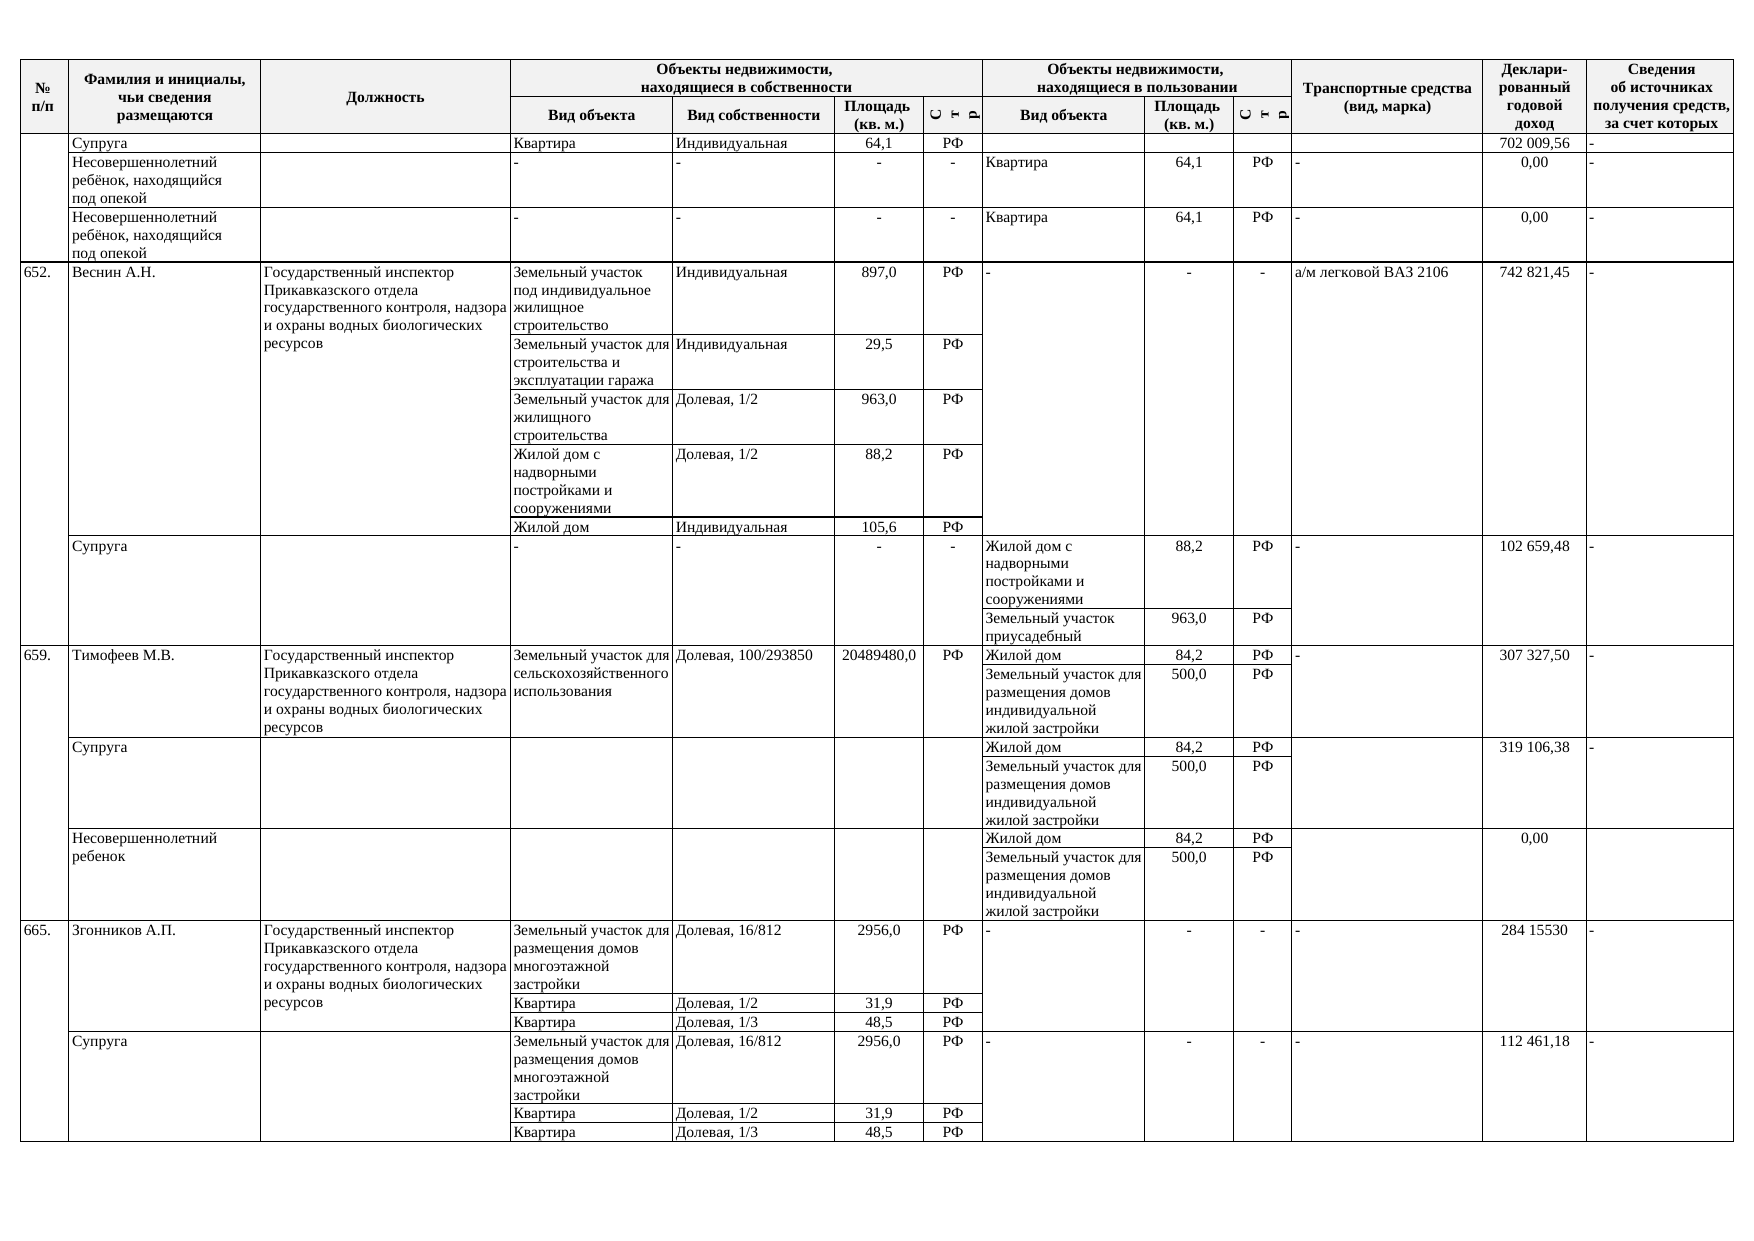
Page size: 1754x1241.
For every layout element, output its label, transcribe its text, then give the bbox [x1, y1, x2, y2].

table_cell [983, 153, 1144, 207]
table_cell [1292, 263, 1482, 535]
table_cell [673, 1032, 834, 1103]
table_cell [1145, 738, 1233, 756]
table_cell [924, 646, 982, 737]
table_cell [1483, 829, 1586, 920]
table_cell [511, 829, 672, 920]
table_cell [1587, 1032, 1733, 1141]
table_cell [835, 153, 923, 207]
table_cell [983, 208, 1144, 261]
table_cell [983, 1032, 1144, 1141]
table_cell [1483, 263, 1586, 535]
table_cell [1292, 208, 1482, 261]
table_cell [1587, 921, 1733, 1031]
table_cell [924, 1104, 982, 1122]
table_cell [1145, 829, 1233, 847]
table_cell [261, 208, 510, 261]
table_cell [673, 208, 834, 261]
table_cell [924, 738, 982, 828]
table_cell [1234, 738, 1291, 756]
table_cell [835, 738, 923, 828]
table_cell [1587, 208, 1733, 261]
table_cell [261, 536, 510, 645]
table_cell Страна расположения [924, 97, 982, 133]
table_header Транспортные средства (вид, марка) [1292, 60, 1482, 133]
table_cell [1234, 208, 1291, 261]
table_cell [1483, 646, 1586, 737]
table_cell Площадь (кв. м.) [835, 97, 923, 133]
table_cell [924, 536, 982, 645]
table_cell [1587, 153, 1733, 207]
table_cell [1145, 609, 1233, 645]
table_header Должность [261, 60, 510, 133]
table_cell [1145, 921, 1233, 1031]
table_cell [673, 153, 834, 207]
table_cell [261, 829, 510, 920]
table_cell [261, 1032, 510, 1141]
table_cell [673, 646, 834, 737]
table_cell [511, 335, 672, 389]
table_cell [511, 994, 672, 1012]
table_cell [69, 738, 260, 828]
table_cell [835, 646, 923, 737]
table_cell Вид объекта [983, 97, 1144, 133]
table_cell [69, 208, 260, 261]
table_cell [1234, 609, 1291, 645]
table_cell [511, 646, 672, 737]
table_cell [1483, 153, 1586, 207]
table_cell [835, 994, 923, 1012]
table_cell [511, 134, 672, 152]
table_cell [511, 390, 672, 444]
table_header Сведения об источниках получения средств, за счет которых совершена сделка (вид приобретен-ного имущества, источник) [1587, 60, 1733, 133]
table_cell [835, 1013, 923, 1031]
table_header Объекты недвижимости, находящиеся в собственности [511, 60, 982, 96]
table_header № п/п [21, 60, 68, 133]
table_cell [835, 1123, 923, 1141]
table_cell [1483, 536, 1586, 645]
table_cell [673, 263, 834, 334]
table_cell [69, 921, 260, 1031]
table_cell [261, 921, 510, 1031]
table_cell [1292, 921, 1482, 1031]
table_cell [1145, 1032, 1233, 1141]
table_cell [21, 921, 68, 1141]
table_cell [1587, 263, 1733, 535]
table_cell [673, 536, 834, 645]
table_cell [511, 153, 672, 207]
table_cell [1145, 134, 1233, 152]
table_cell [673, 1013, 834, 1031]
table_cell Страна расположения [1234, 97, 1291, 133]
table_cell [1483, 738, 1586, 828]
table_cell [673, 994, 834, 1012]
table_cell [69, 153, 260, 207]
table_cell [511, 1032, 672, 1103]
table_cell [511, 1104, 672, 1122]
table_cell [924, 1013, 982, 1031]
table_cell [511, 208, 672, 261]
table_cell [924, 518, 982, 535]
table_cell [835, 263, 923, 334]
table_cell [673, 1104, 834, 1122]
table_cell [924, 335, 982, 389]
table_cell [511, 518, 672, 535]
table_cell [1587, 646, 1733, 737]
table_cell Вид объекта [511, 97, 672, 133]
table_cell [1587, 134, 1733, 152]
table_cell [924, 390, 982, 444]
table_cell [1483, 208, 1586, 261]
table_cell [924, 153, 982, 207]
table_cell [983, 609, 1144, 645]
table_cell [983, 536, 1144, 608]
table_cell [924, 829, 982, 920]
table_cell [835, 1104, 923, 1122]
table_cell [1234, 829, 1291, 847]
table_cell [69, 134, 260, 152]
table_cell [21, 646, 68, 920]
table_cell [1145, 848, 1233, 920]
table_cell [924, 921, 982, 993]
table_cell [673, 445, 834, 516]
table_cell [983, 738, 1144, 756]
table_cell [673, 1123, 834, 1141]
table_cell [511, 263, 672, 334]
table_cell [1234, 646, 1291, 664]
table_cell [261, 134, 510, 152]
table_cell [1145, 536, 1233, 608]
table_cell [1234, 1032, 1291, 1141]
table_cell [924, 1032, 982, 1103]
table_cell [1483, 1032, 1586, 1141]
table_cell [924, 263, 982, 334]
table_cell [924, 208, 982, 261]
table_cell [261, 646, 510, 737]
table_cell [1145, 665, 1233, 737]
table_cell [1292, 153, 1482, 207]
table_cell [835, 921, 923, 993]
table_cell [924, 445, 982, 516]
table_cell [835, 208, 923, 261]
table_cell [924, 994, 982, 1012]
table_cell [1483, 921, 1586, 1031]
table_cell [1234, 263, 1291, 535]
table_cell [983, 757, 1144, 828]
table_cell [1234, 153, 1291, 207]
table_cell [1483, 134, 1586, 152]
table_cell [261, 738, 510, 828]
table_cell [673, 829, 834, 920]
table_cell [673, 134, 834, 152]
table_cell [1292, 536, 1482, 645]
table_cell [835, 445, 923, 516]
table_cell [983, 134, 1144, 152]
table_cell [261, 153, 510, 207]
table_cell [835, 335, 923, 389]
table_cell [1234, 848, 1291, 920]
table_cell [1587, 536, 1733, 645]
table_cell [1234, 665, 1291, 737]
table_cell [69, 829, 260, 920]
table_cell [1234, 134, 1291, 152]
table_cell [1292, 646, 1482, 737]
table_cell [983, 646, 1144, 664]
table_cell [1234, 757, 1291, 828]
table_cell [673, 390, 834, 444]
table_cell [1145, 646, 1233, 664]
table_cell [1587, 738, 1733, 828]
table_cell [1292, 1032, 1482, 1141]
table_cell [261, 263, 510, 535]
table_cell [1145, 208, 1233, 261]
table_cell Вид собственности [673, 97, 834, 133]
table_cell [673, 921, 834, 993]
table_cell Площадь (кв. м.) [1145, 97, 1233, 133]
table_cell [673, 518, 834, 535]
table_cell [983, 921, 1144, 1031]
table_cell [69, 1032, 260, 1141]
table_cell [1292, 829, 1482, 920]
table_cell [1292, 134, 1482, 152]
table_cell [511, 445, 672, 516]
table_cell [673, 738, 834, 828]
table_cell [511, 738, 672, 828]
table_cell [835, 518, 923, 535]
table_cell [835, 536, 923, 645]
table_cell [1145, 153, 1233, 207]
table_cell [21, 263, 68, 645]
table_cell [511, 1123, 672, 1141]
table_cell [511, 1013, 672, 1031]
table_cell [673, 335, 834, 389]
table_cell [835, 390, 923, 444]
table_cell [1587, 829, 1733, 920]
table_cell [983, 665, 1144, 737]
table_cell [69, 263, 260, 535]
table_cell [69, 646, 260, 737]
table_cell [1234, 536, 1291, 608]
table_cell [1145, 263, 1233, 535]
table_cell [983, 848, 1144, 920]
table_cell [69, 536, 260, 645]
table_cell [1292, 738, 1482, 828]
table_header Фамилия и инициалы, чьи сведения размещаются [69, 60, 260, 133]
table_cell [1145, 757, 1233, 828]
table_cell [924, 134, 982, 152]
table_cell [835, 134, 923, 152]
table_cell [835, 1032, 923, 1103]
table_header Объекты недвижимости, находящиеся в пользовании [983, 60, 1291, 96]
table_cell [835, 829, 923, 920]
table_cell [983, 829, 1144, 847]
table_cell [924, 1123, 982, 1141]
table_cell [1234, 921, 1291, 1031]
table_header Деклари-рованный годовой доход (руб.) [1483, 60, 1586, 133]
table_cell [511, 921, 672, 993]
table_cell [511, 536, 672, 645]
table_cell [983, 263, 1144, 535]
